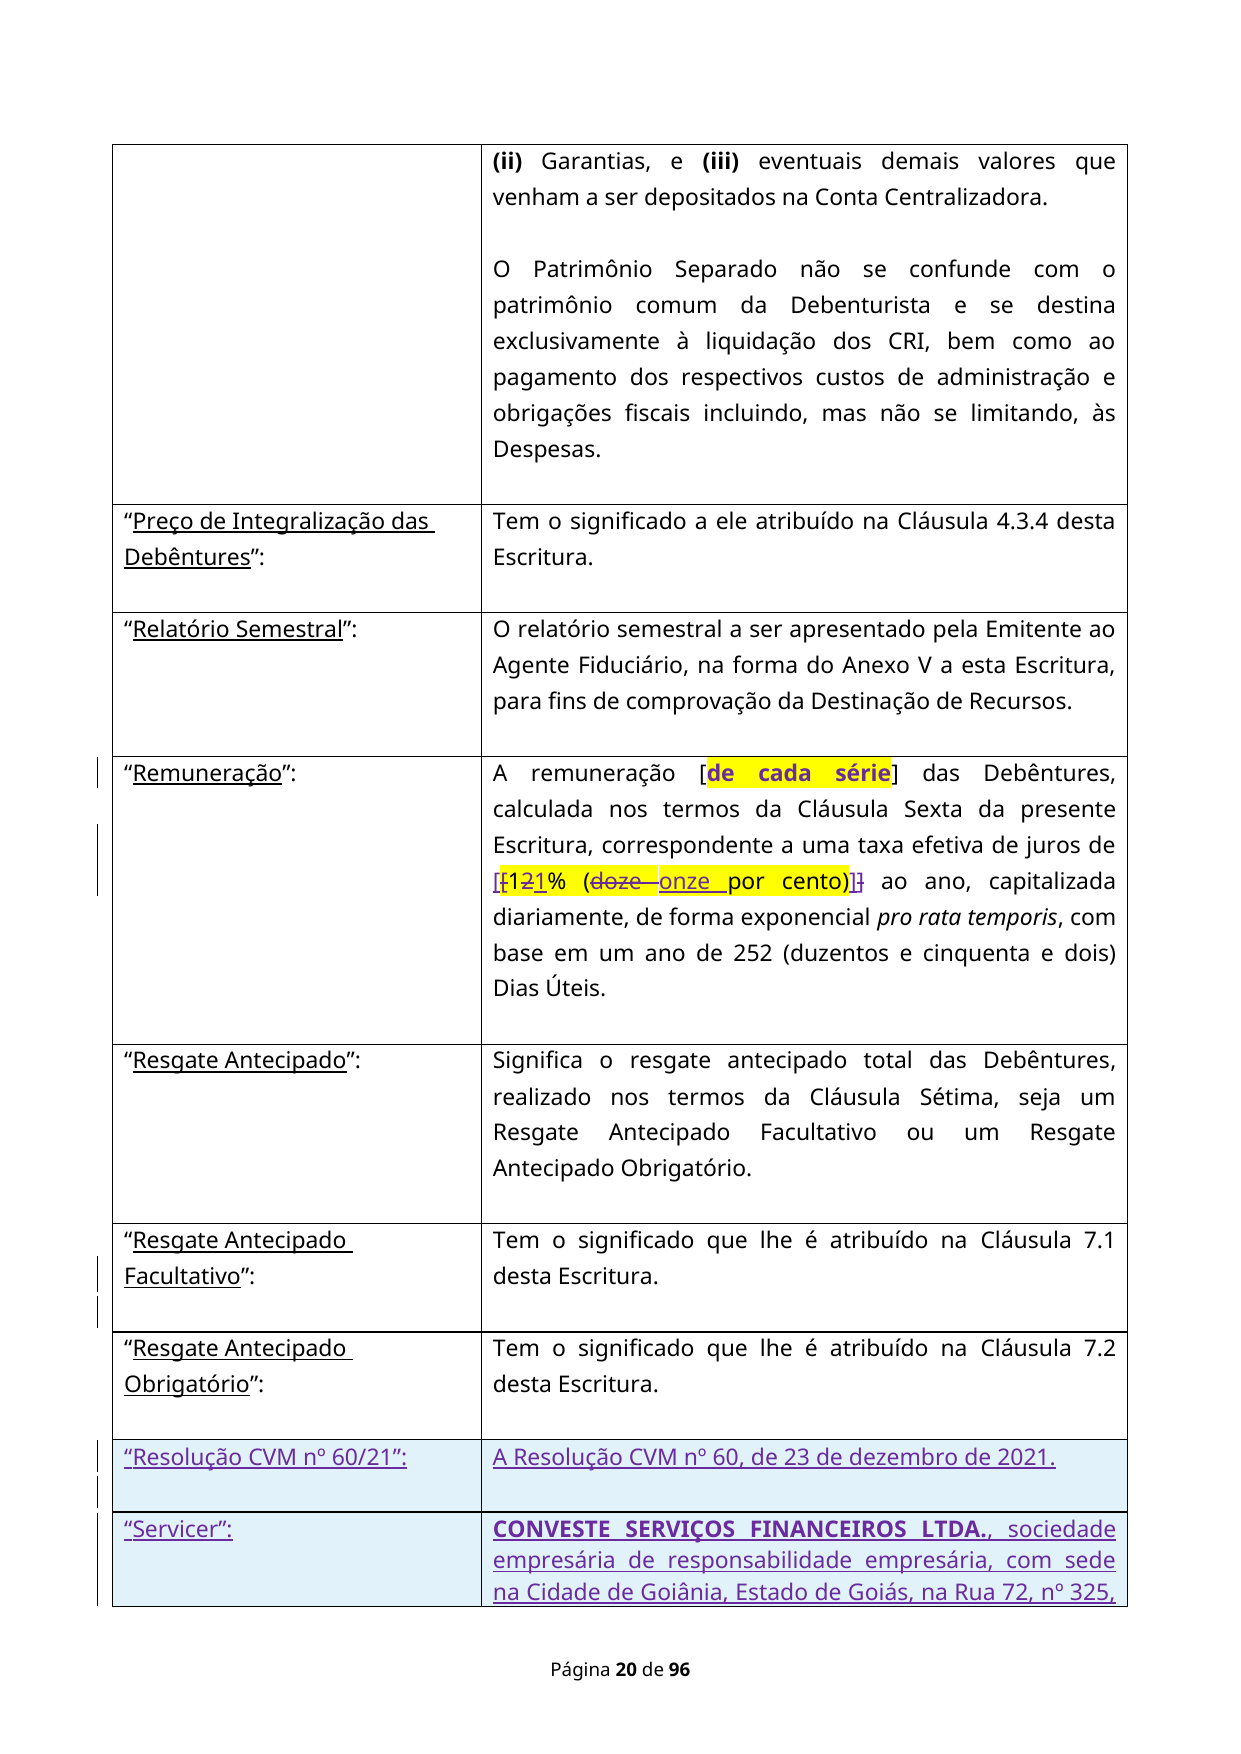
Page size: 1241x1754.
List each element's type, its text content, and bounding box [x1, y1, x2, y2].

table_cell O relatório semestral a ser apresentado pela Emitente ao Agente Fiduciário, na forma do Anexo V a esta Escritura, para fins de comprovação da Destinação de Recursos. [482, 613, 1127, 756]
table_cell A remuneração [de cada série] das Debêntures, calculada nos termos da Cláusula Sexta da presente Escritura, correspondente a uma taxa efetiva de juros de 1% (por cento) ao ano, capitalizada diariamente, de forma exponencial pro rata temporis, com base em um ano de 252 (duzentos e cinquenta e dois) Dias Úteis. [482, 757, 1127, 1043]
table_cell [113, 145, 481, 504]
table_cell “Resgate Antecipado”: [113, 1045, 481, 1223]
table_cell “Remuneração”: [113, 757, 481, 1043]
table_cell Tem o significado a ele atribuído na Cláusula 4.3.4 desta Escritura. [482, 505, 1127, 612]
table_cell “Relatório Semestral”: [113, 613, 481, 756]
table_cell “Preço de Integralização das Debêntures”: [113, 505, 481, 612]
table_cell “Resgate Antecipado Facultativo”: [113, 1224, 481, 1331]
table_cell “Resgate Antecipado Obrigatório”: [113, 1333, 481, 1439]
table_cell Tem o significado que lhe é atribuído na Cláusula 7.1 desta Escritura. [482, 1224, 1127, 1331]
table_cell Tem o significado que lhe é atribuído na Cláusula 7.2 desta Escritura. [482, 1333, 1127, 1439]
table_cell Significa o resgate antecipado total das Debêntures, realizado nos termos da Cláusula Sétima, seja um Resgate Antecipado Facultativo ou um Resgate Antecipado Obrigatório. [482, 1045, 1127, 1223]
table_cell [482, 145, 1127, 504]
